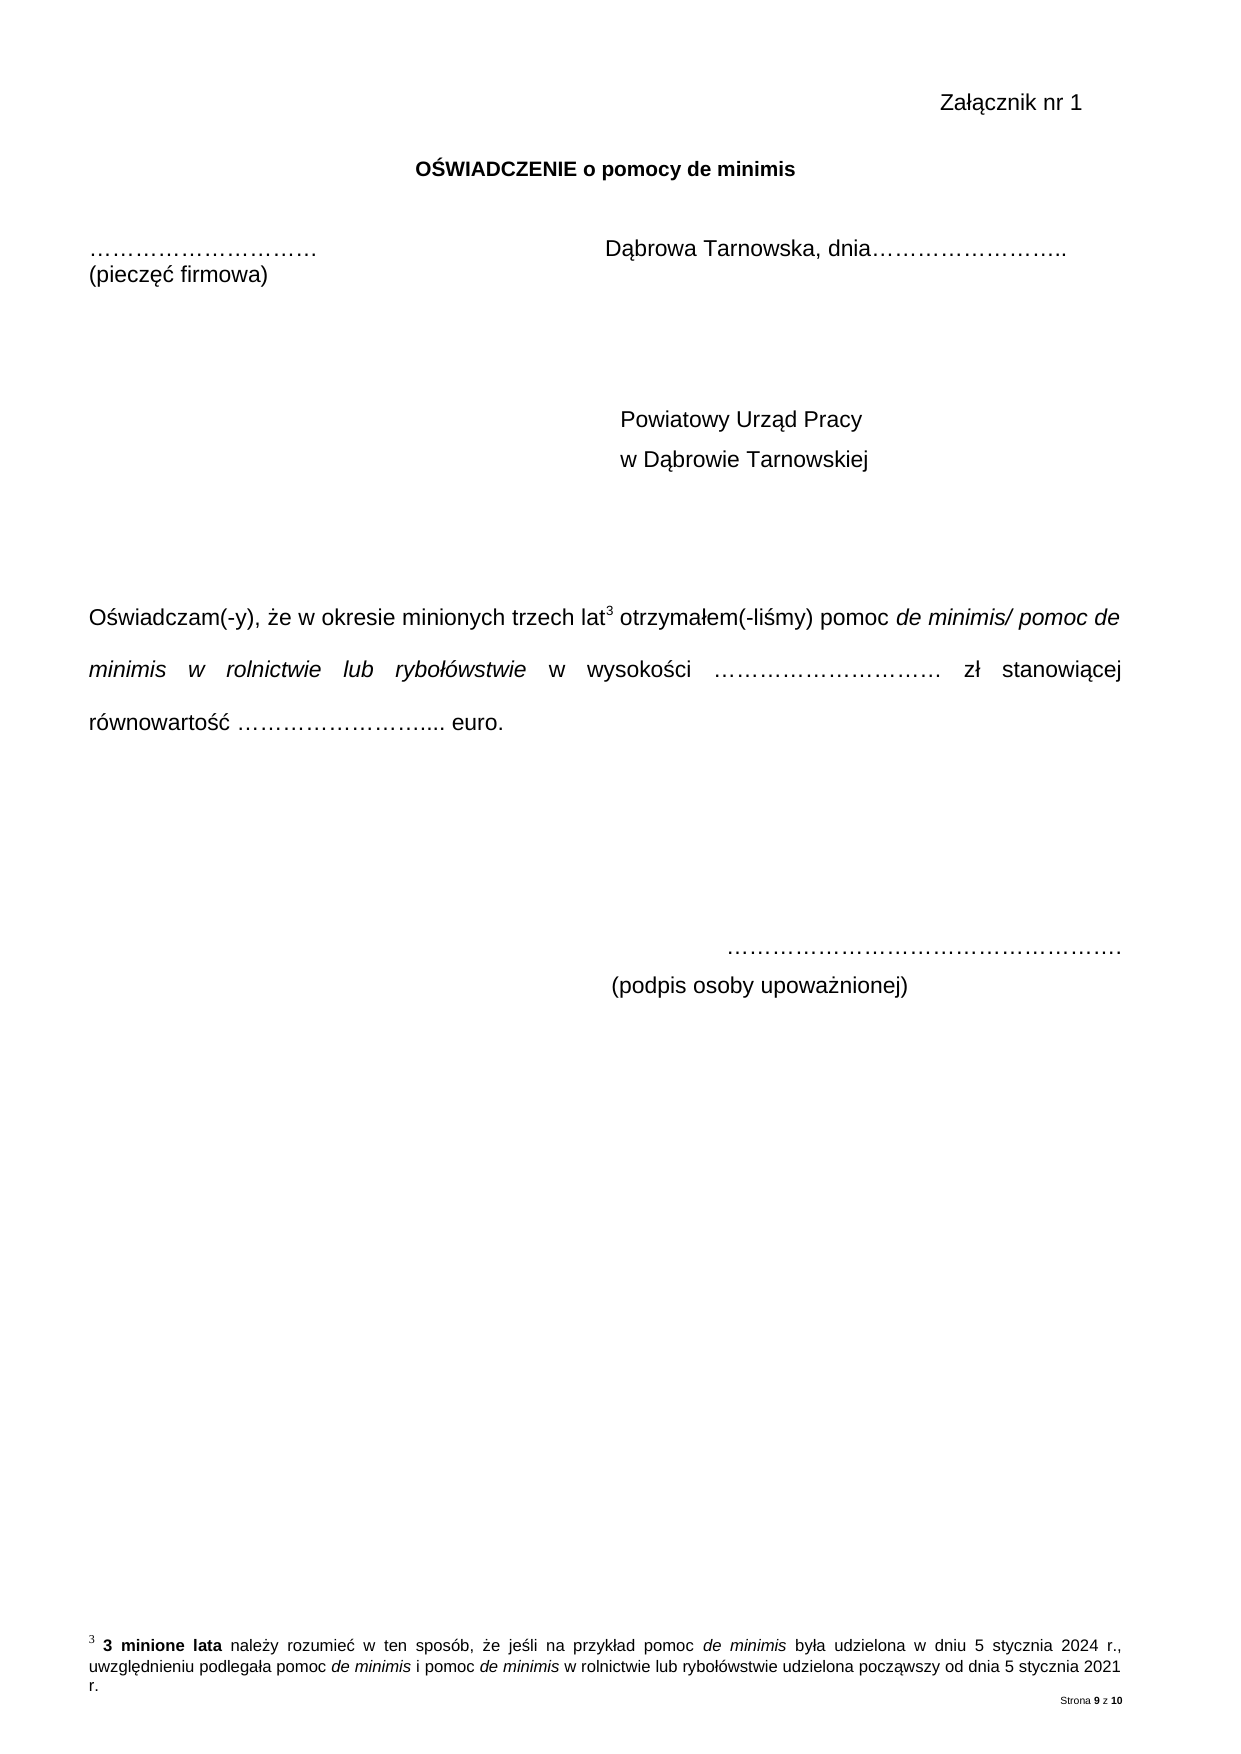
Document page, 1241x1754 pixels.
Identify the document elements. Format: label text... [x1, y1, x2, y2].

text w Dąbrowie Tarnowskiej [620, 446, 1122, 472]
text Oświadczam(-y), że w okresie minionych trzech lat otrzymałem(-liśmy) pomoc de minimis/ pomoc de minimis w rolnictwie lub rybołówstwie w wysokości ………………………… zł stanowiącej równowartość …………………….... euro. [89, 603, 1122, 735]
text (pieczęć firmowa) [89, 261, 1122, 288]
text ……………………………………………. (podpis osoby upoważnionej) [89, 933, 1122, 998]
text ………………………… Dąbrowa Tarnowska, dnia…………………….. [89, 235, 1122, 261]
text Powiatowy Urząd Pracy [620, 406, 1122, 432]
text Załącznik nr 1 [826, 89, 1122, 115]
text OŚWIADCZENIE o pomocy de minimis [89, 157, 1122, 181]
